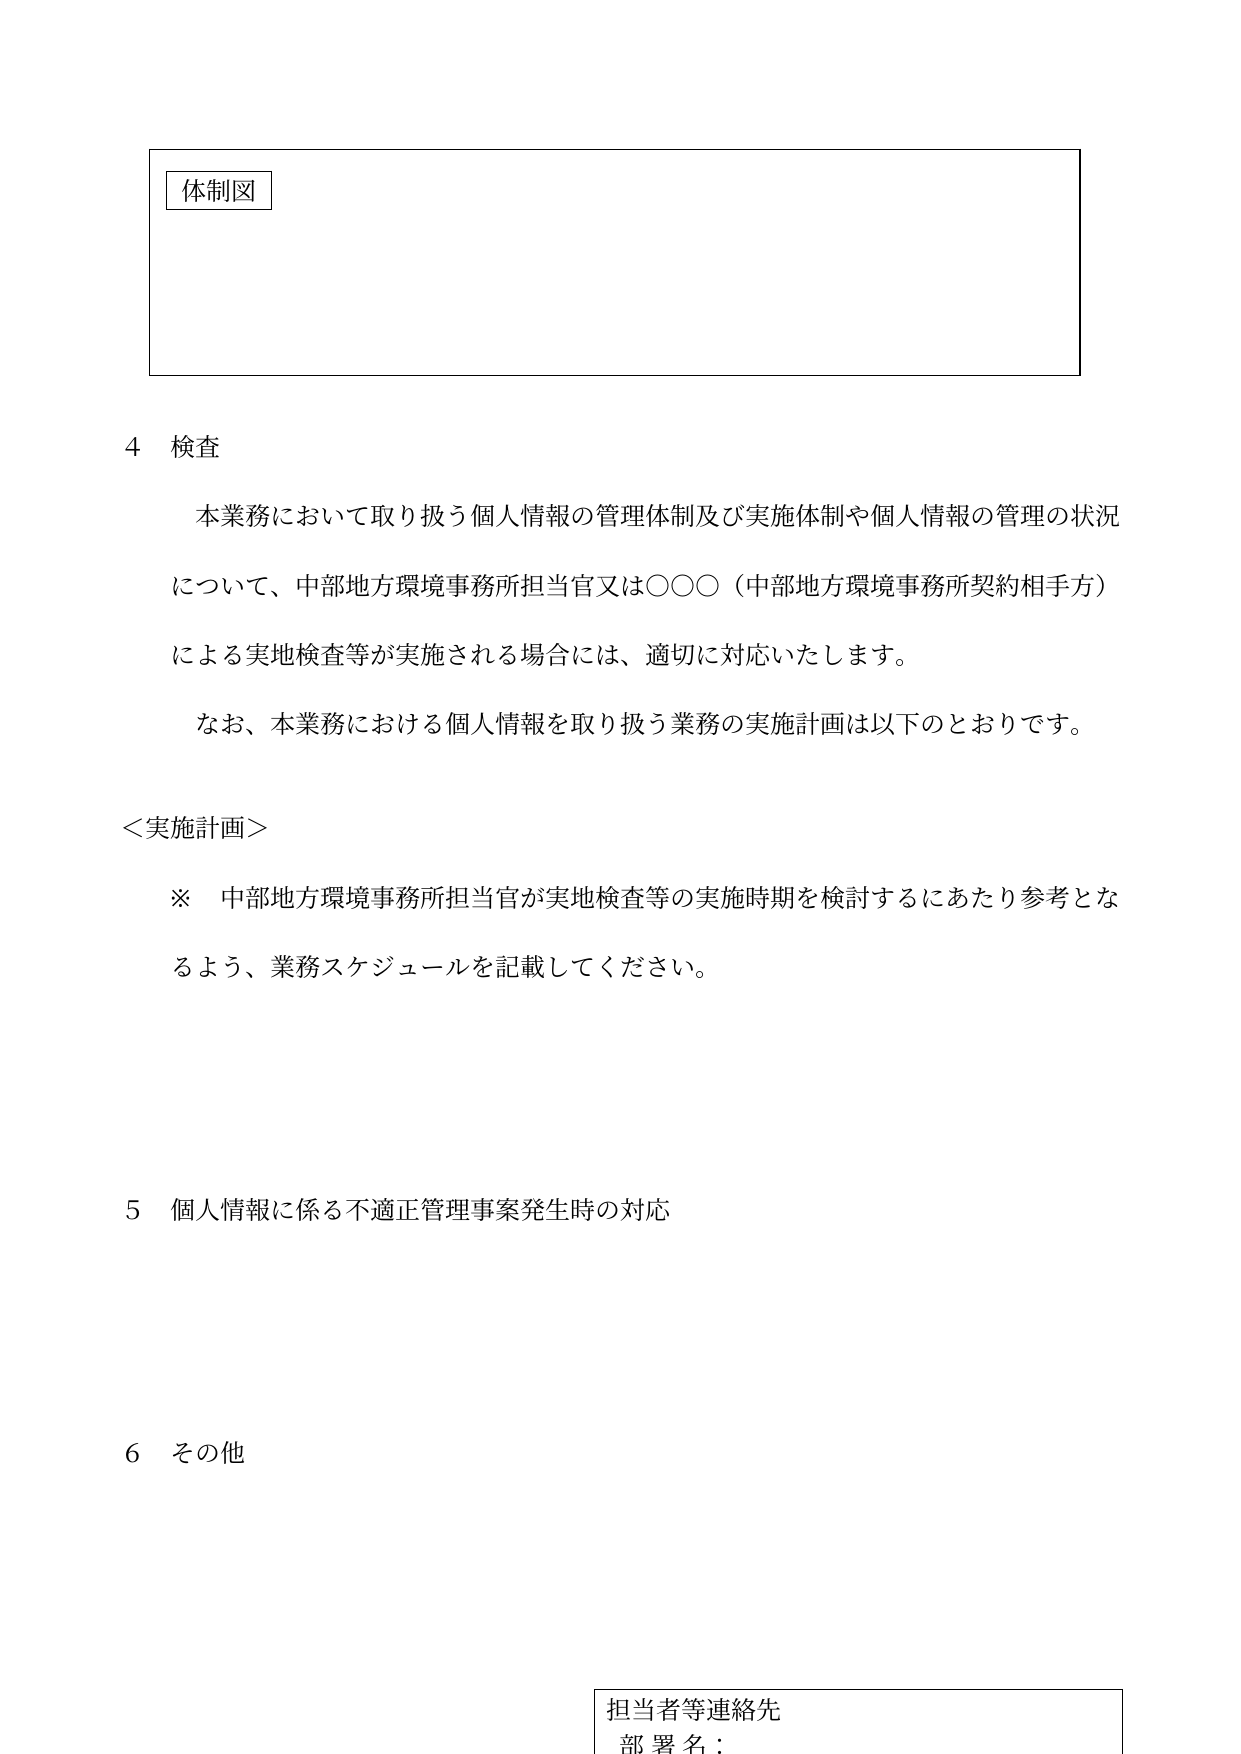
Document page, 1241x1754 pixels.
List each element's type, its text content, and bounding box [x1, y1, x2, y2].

text ４ 検査 [120, 411, 1120, 480]
text ６ その他 [120, 1417, 1120, 1486]
text ＜実施計画＞ [120, 792, 1120, 862]
text ※ 中部地方環境事務所担当官が実地検査等の実施時期を検討するにあたり参考となるよう、業務スケジュールを記載してください。 [145, 862, 1120, 1001]
text なお、本業務における個人情報を取り扱う業務の実施計画は以下のとおりです。 [145, 688, 1120, 758]
text ５ 個人情報に係る不適正管理事案発生時の対応 [120, 1174, 1120, 1243]
table_header [150, 150, 1079, 375]
text 本業務において取り扱う個人情報の管理体制及び実施体制や個人情報の管理の状況について、中部地方環境事務所担当官又は○○○（中部地方環境事務所契約相手方）による実地検査等が実施される場合には、適切に対応いたします。 [145, 480, 1120, 688]
